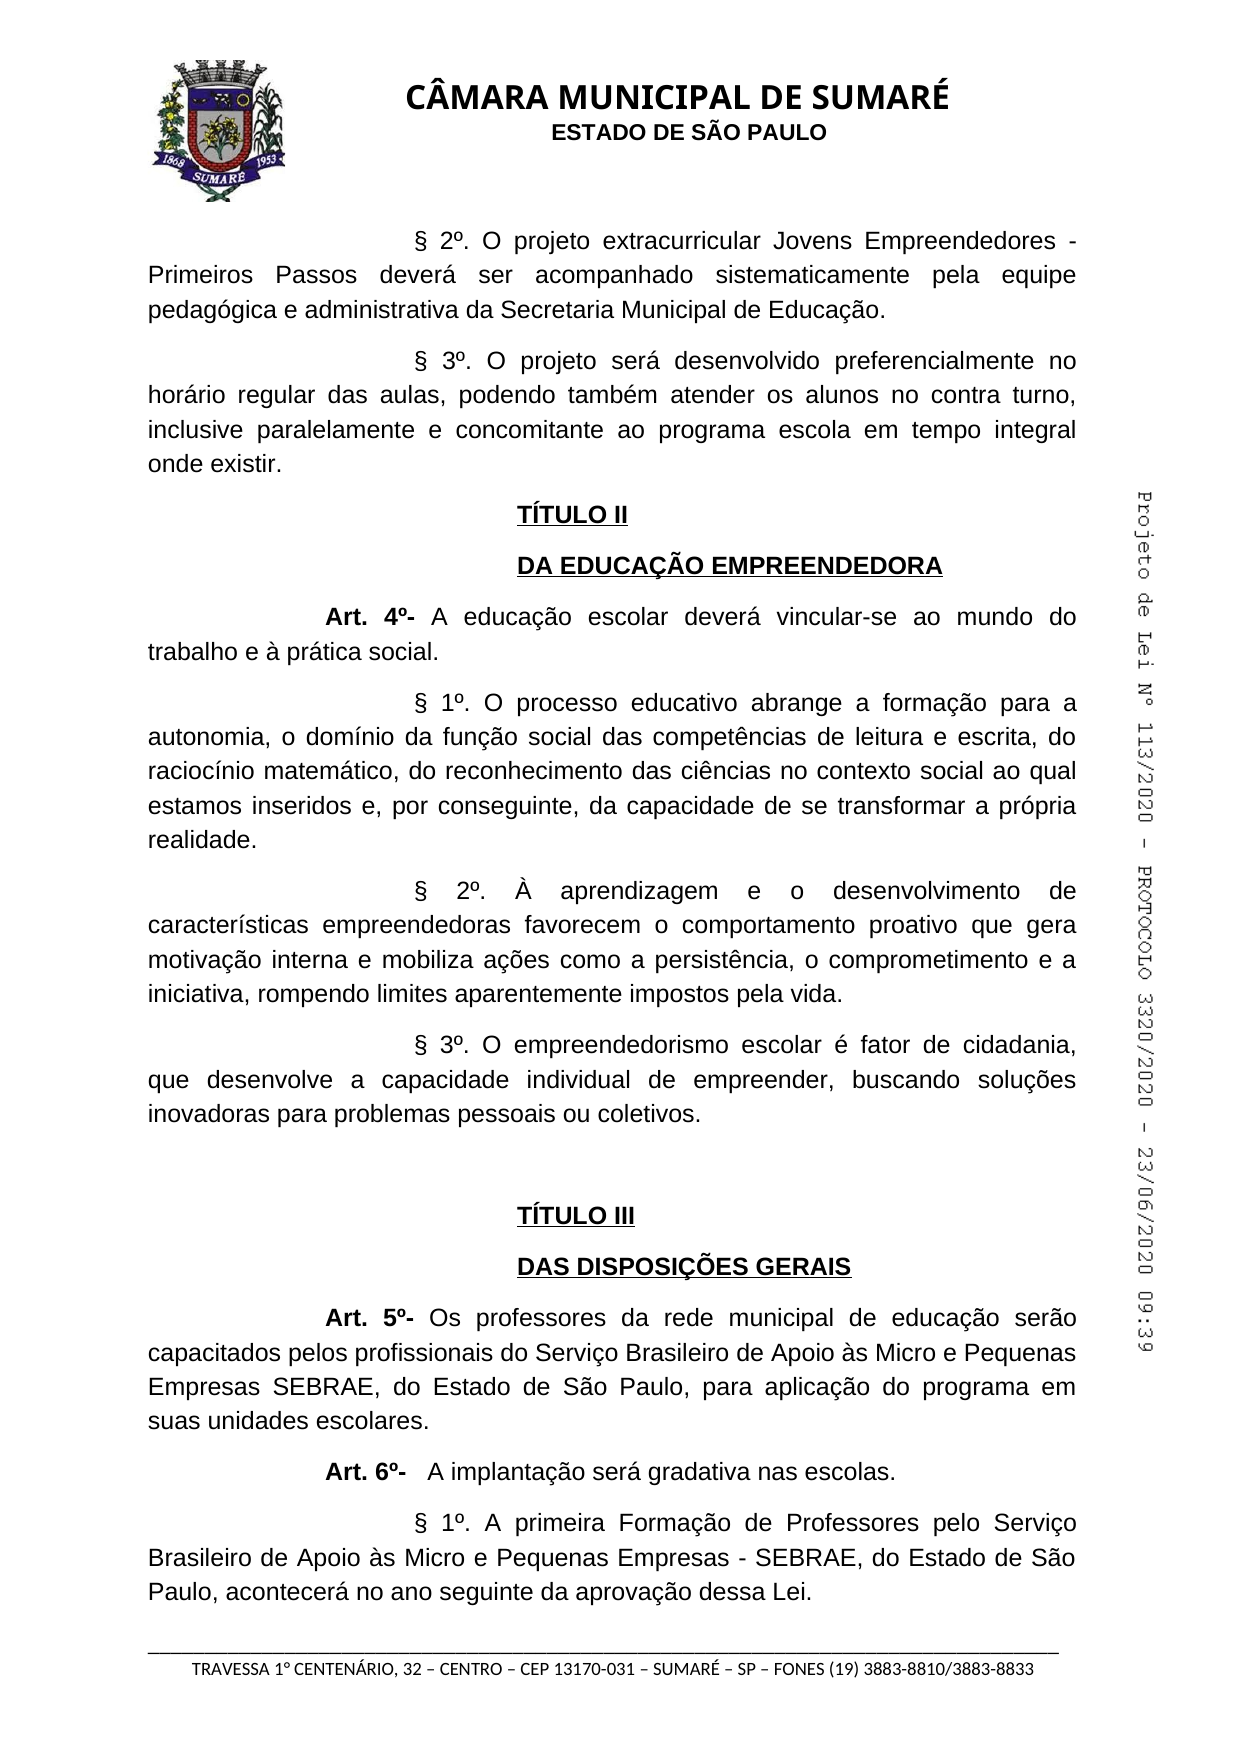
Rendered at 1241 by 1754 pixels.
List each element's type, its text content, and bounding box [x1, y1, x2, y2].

text Art. 4º- A educação escolar deverá vincular-se ao mundo do trabalho e à prática social. [148, 596, 1078, 665]
text § 2º. O projeto extracurricular Jovens Empreendedores - Primeiros Passos deverá ser acompanhado sistematicamente pela equipe pedagógica e administrativa da Secretaria Municipal de Educação. [148, 220, 1078, 323]
text § 3º. O empreendedorismo escolar é fator de cidadania, que desenvolve a capacidade individual de empreender, buscando soluções inovadoras para problemas pessoais ou coletivos. [148, 1024, 1078, 1128]
text Art. 5º- Os professores da rede municipal de educação serão capacitados pelos profissionais do Serviço Brasileiro de Apoio às Micro e Pequenas Empresas SEBRAE, do Estado de São Paulo, para aplicação do programa em suas unidades escolares. [148, 1297, 1078, 1435]
text TÍTULO II [517, 494, 1078, 529]
picture [147, 60, 286, 202]
text § 3º. O projeto será desenvolvido preferencialmente no horário regular das aulas, podendo também atender os alunos no contra turno, inclusive paralelamente e concomitante ao programa escola em tempo integral onde existir. [148, 340, 1078, 478]
text Art. 6º- A implantação será gradativa nas escolas. [148, 1452, 1078, 1486]
text § 1º. A primeira Formação de Professores pelo Serviço Brasileiro de Apoio às Micro e Pequenas Empresas - SEBRAE, do Estado de São Paulo, acontecerá no ano seguinte da aprovação dessa Lei. [148, 1503, 1078, 1606]
picture [1117, 486, 1168, 1356]
text DA EDUCAÇÃO EMPREENDEDORA [517, 545, 1078, 580]
text TÍTULO III [148, 1195, 1078, 1230]
text § 2º. À aprendizagem e o desenvolvimento de características empreendedoras favorecem o comportamento proativo que gera motivação interna e mobiliza ações como a persistência, o comprometimento e a iniciativa, rompendo limites aparentemente impostos pela vida. [148, 870, 1078, 1008]
text DAS DISPOSIÇÕES GERAIS [148, 1246, 1078, 1281]
text § 1º. O processo educativo abrange a formação para a autonomia, o domínio da função social das competências de leitura e escrita, do raciocínio matemático, do reconhecimento das ciências no contexto social ao qual estamos inseridos e, por conseguinte, da capacidade de se transformar a própria realidade. [148, 682, 1078, 854]
